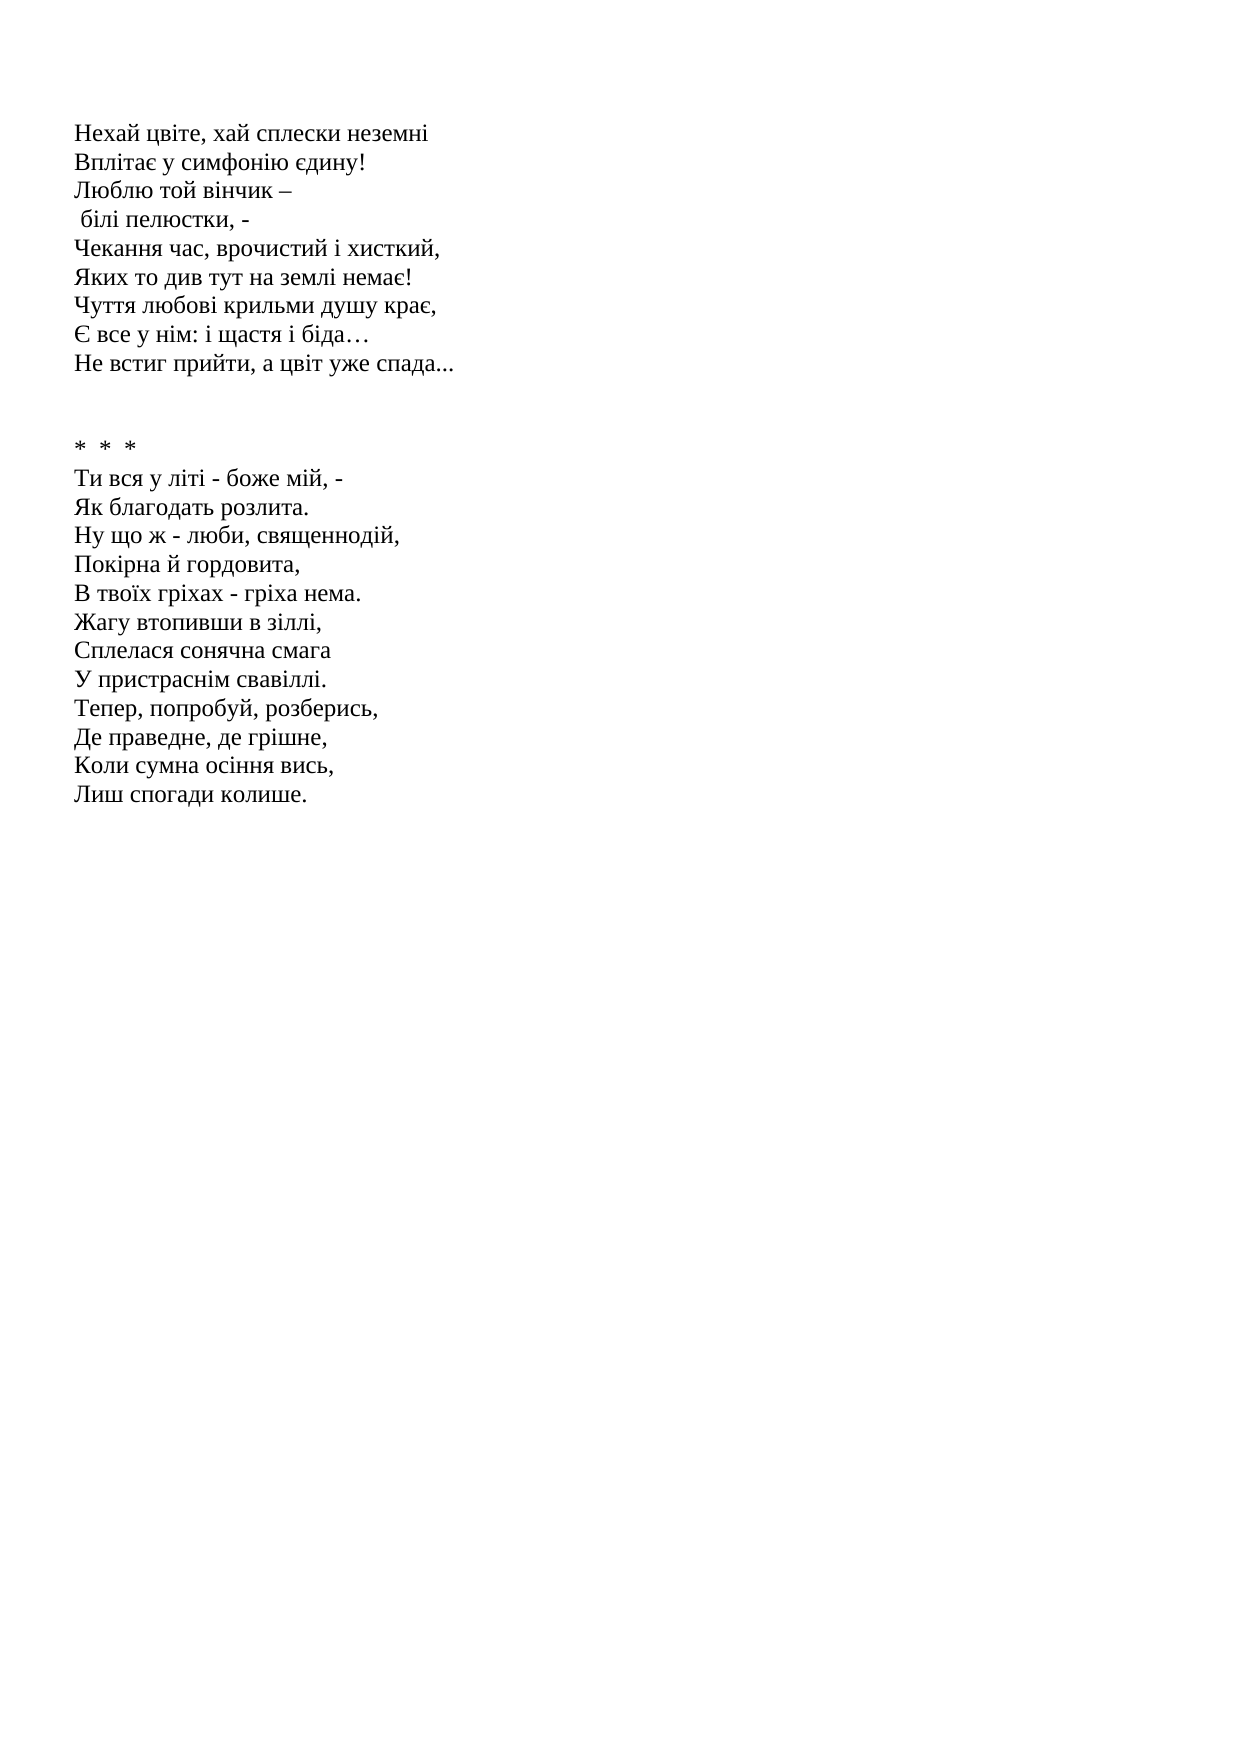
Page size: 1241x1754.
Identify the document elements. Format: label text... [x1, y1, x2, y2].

text Люблю той вінчик – [74, 176, 613, 204]
text Яких то див тут на землі немає! [74, 262, 613, 291]
text Лиш спогади колише. [74, 779, 613, 808]
text Жагу втопивши в зіллі, [74, 607, 613, 636]
text В твоїх гріхах - гріха нема. [74, 578, 613, 607]
text Чуття любові крильми душу крає, [74, 291, 613, 319]
text * * * [74, 434, 613, 463]
text Вплітає у симфонію єдину! [74, 147, 613, 176]
text Нехай цвіте, хай сплески неземні [74, 118, 613, 147]
text Коли сумна осіння вись, [74, 751, 613, 779]
text Тепер, попробуй, розберись, [74, 693, 613, 722]
text Ну що ж - люби, священнодій, [74, 521, 613, 549]
text Не встиг прийти, а цвіт уже спада... [74, 348, 613, 377]
text Сплелася сонячна смага [74, 636, 613, 664]
text Є все у нім: і щастя і біда… [74, 319, 613, 348]
text У пристраснім свавіллі. [74, 664, 613, 693]
text Де праведне, де грішне, [74, 722, 613, 751]
text Покірна й гордовита, [74, 549, 613, 578]
text Чекання час, врочистий і хисткий, [74, 233, 613, 262]
text Ти вся у літі - боже мій, - [74, 463, 613, 492]
text білі пелюстки, - [74, 204, 613, 233]
text Як благодать розлита. [74, 492, 613, 521]
